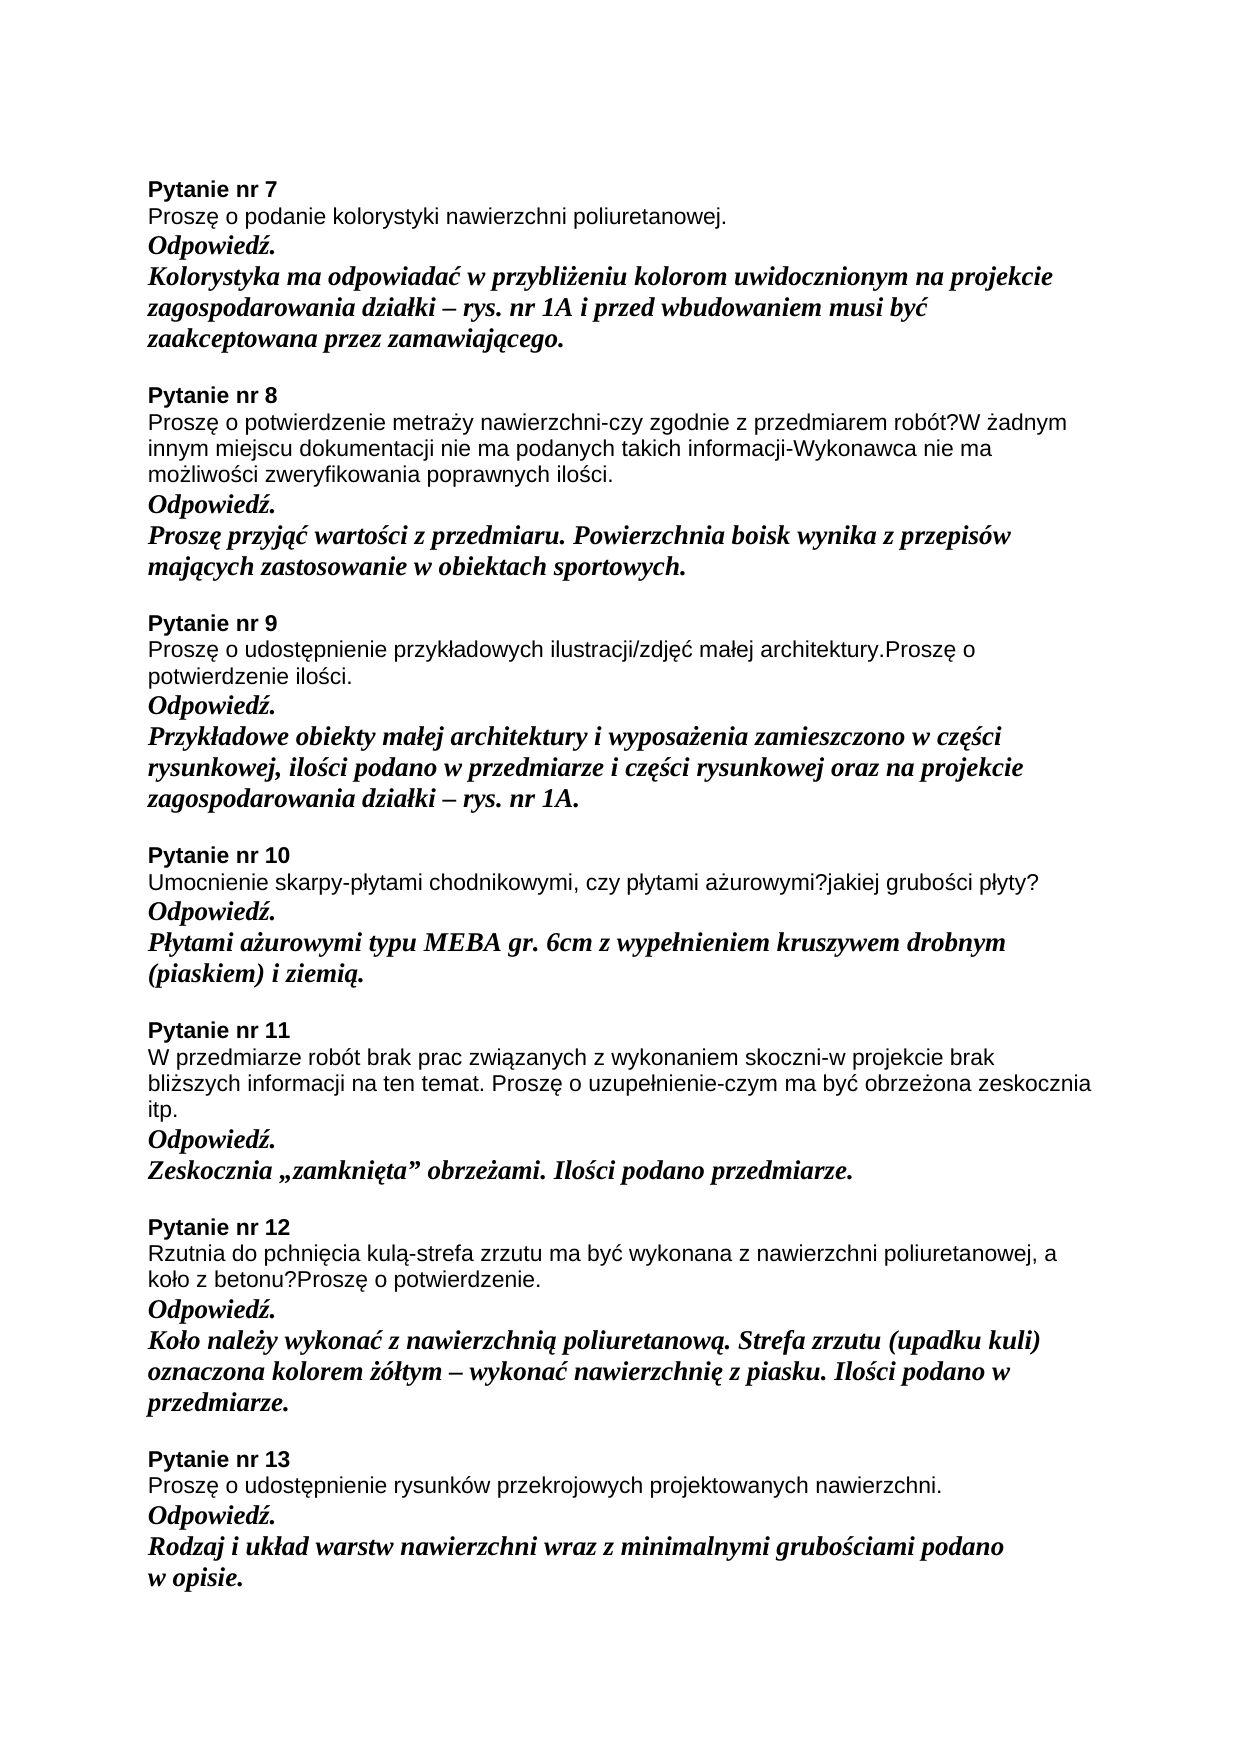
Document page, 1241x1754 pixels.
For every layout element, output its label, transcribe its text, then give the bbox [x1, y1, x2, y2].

text Płytami ażurowymi typu MEBA gr. 6cm z wypełnieniem kruszywem drobnym (piaskiem) i ziemią. [148, 926, 1093, 988]
text Koło należy wykonać z nawierzchnią poliuretanową. Strefa zrzutu (upadku kuli) oznaczona kolorem żółtym – wykonać nawierzchnię z piasku. Ilości podano w przedmiarze. [148, 1324, 1093, 1417]
text Umocnienie skarpy-płytami chodnikowymi, czy płytami ażurowymi?jakiej grubości płyty? [148, 869, 1093, 895]
text Rzutnia do pchnięcia kulą-strefa zrzutu ma być wykonana z nawierzchni poliuretanowej, a koło z betonu?Proszę o potwierdzenie. [148, 1240, 1093, 1293]
text Pytanie nr 9 [148, 610, 1093, 636]
text Odpowiedź. [148, 1123, 1093, 1154]
text Odpowiedź. [148, 229, 1093, 260]
text Proszę o podanie kolorystyki nawierzchni poliuretanowej. [148, 203, 1093, 229]
text Proszę o udostępnienie rysunków przekrojowych projektowanych nawierzchni. [148, 1472, 1093, 1499]
text Proszę przyjąć wartości z przedmiaru. Powierzchnia boisk wynika z przepisów mających zastosowanie w obiektach sportowych. [148, 519, 1093, 581]
text Proszę o udostępnienie przykładowych ilustracji/zdjęć małej architektury.Proszę o potwierdzenie ilości. [148, 636, 1093, 689]
text Kolorystyka ma odpowiadać w przybliżeniu kolorom uwidocznionym na projekcie zagospodarowania działki – rys. nr 1A i przed wbudowaniem musi być zaakceptowana przez zamawiającego. [148, 260, 1093, 354]
text Odpowiedź. [148, 689, 1093, 720]
text Odpowiedź. [148, 895, 1093, 926]
text Pytanie nr 8 [148, 382, 1093, 409]
text Przykładowe obiekty małej architektury i wyposażenia zamieszczono w części rysunkowej, ilości podano w przedmiarze i części rysunkowej oraz na projekcie zagospodarowania działki – rys. nr 1A. [148, 720, 1093, 814]
text Pytanie nr 12 [148, 1214, 1093, 1240]
text Proszę o potwierdzenie metraży nawierzchni-czy zgodnie z przedmiarem robót?W żadnym innym miejscu dokumentacji nie ma podanych takich informacji-Wykonawca nie ma możliwości zweryfikowania poprawnych ilości. [148, 409, 1093, 488]
text Pytanie nr 7 [148, 176, 1093, 203]
text Odpowiedź. [148, 1499, 1093, 1530]
text Pytanie nr 13 [148, 1446, 1093, 1472]
text W przedmiarze robót brak prac związanych z wykonaniem skoczni-w projekcie brak bliższych informacji na ten temat. Proszę o uzupełnienie-czym ma być obrzeżona zeskocznia itp. [148, 1044, 1093, 1123]
text Zeskocznia „zamknięta” obrzeżami. Ilości podano przedmiarze. [148, 1154, 1093, 1185]
text Odpowiedź. [148, 488, 1093, 519]
text Pytanie nr 10 [148, 842, 1093, 869]
text Pytanie nr 11 [148, 1017, 1093, 1044]
text Rodzaj i układ warstw nawierzchni wraz z minimalnymi grubościami podano w opisie. [148, 1530, 1093, 1592]
text Odpowiedź. [148, 1293, 1093, 1324]
